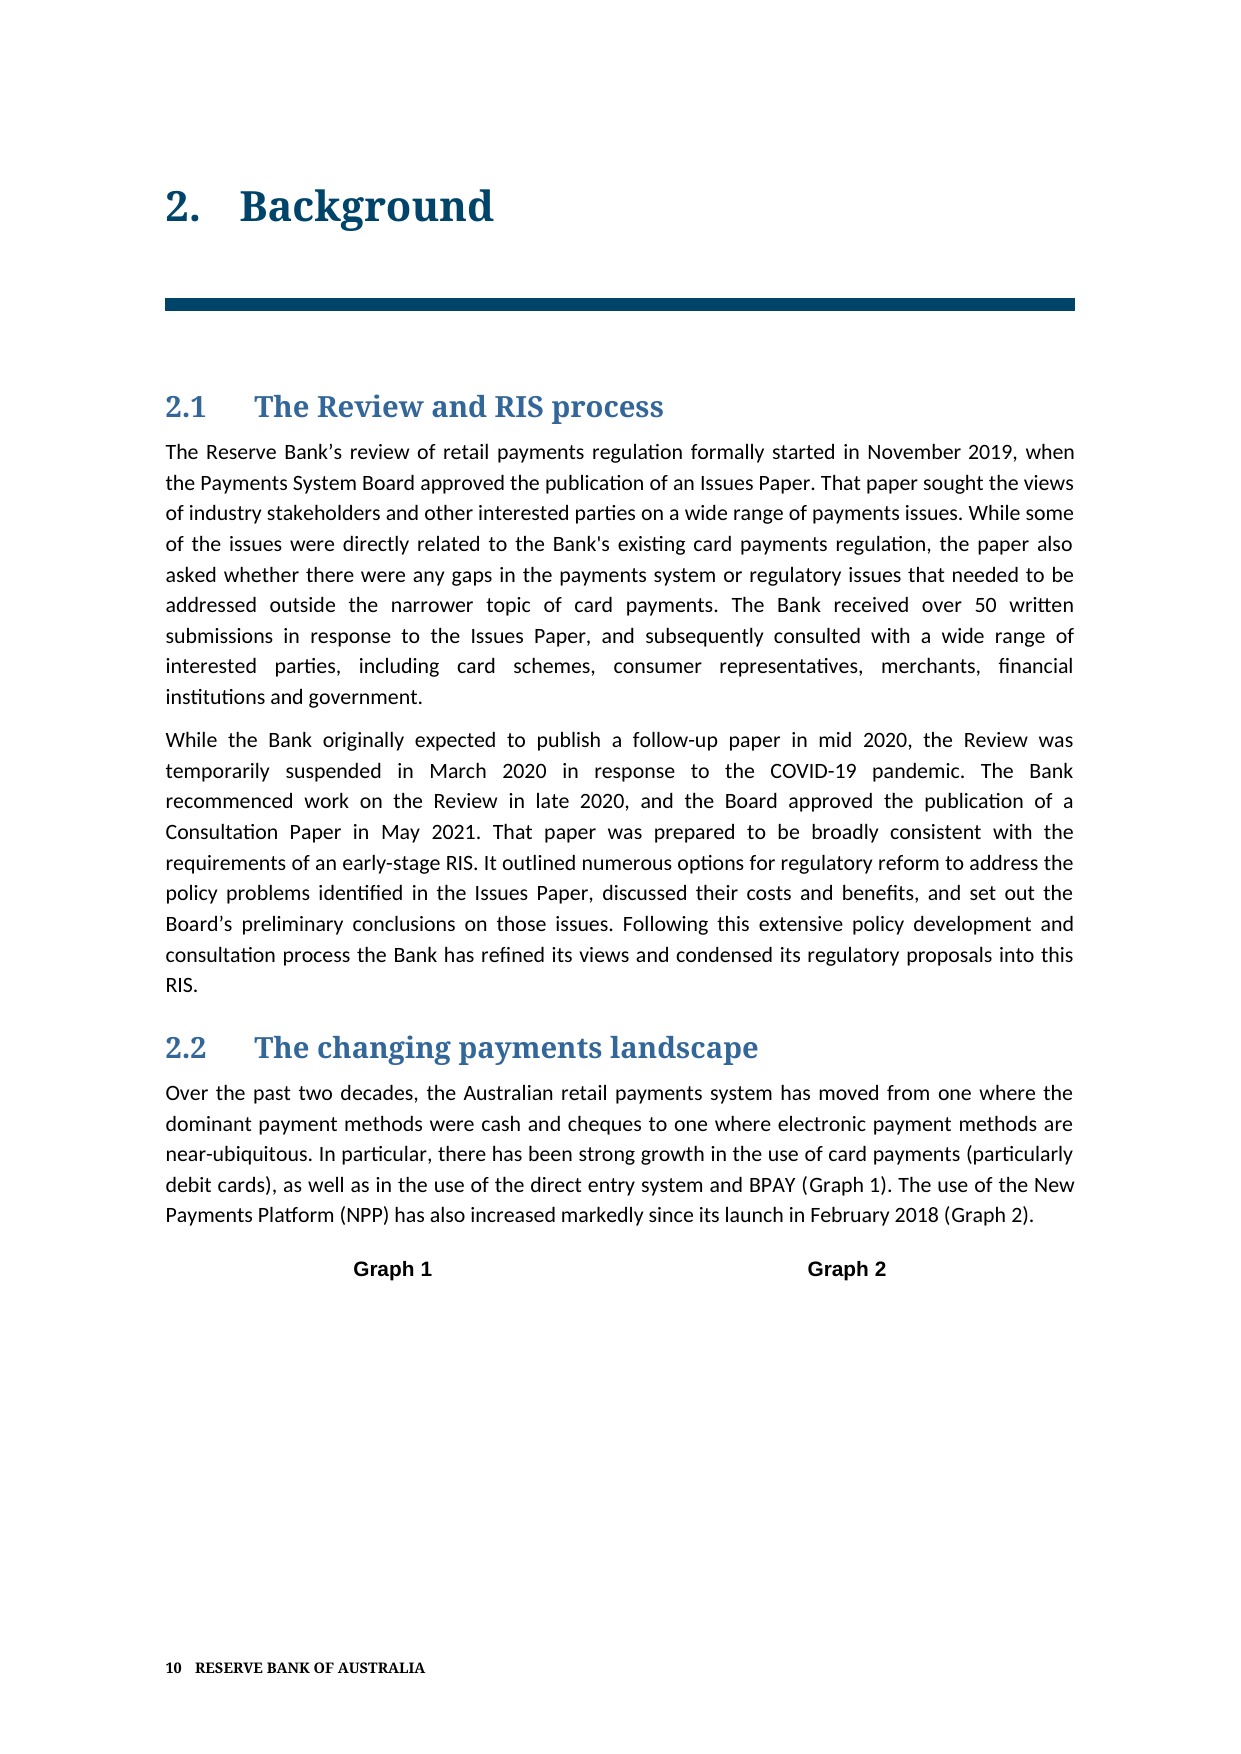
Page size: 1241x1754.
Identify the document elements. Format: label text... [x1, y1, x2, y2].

subtitle The changing payments landscape [165, 1027, 1075, 1067]
subtitle The Review and RIS process [165, 386, 1075, 426]
text While the Bank originally expected to publish a follow-up paper in mid 2020, the Review was temporarily suspended in March 2020 in response to the COVID-19 pandemic. The Bank recommenced work on the Review in late 2020, and the Board approved the publication of a Consultation Paper in May 2021. That paper was prepared to be broadly consistent with the requirements of an early-stage RIS. It outlined numerous options for regulatory reform to address the policy problems identified in the Issues Paper, discussed their costs and benefits, and set out the Board’s preliminary conclusions on those issues. Following this extensive policy development and consultation process the Bank has refined its views and condensed its regulatory proposals into this RIS. [165, 726, 1075, 998]
text The Reserve Bank’s review of retail payments regulation formally started in November 2019, when the Payments System Board approved the publication of an Issues Paper. That paper sought the views of industry stakeholders and other interested parties on a wide range of payments issues. While some of the issues were directly related to the Bank's existing card payments regulation, the paper also asked whether there were any gaps in the payments system or regulatory issues that needed to be addressed outside the narrower topic of card payments. The Bank received over 50 written submissions in response to the Issues Paper, and subsequently consulted with a wide range of interested parties, including card schemes, consumer representatives, merchants, financial institutions and government. [165, 438, 1075, 710]
table_header Graph 1 [165, 1245, 619, 1289]
table_header Graph 2 [620, 1245, 1074, 1289]
subtitle Background [165, 177, 1075, 298]
text Over the past two decades, the Australian retail payments system has moved from one where the dominant payment methods were cash and cheques to one where electronic payment methods are near-ubiquitous. In particular, there has been strong growth in the use of card payments (particularly debit cards), as well as in the use of the direct entry system and BPAY (Graph 1). The use of the New Payments Platform (NPP) has also increased markedly since its launch in February 2018 (Graph 2). [165, 1079, 1075, 1228]
